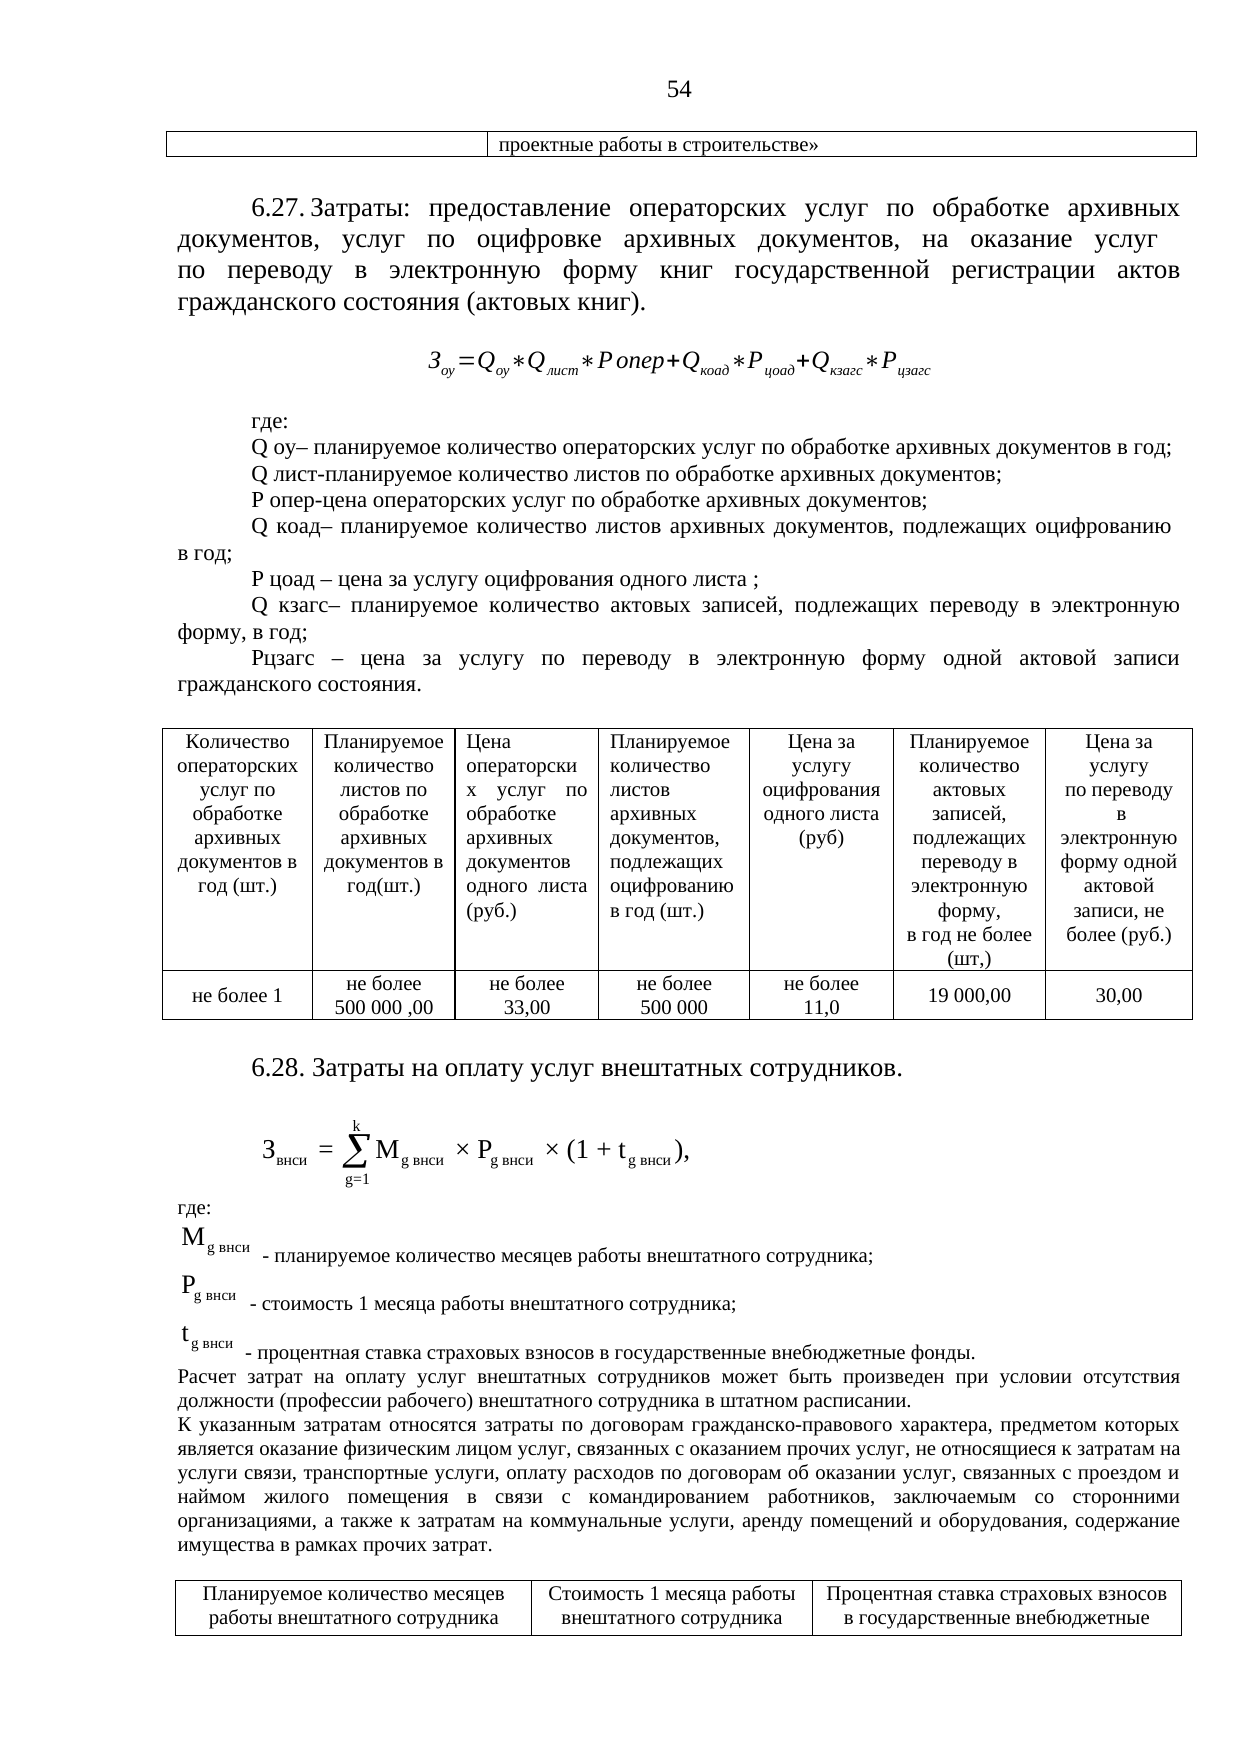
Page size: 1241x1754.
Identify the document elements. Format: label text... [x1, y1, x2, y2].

text Pцзагс – цена за услугу по переводу в электронную форму одной актовой записи гражданского состояния. [177, 644, 1181, 697]
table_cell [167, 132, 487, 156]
text Q оу– планируемое количество операторских услуг по обработке архивных документов в год; [177, 433, 1181, 460]
text - стоимость 1 месяца работы внештатного сотрудника; [177, 1267, 1181, 1315]
text Q лист-планируемое количество листов по обработке архивных документов; [177, 460, 1181, 486]
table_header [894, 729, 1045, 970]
list Затраты: предоставление операторских услуг по обработке архивных документов, услуг по оцифровке архивных документов, на оказание услуг по переводу в электронную форму книг государственной регистрации актов гражданского состояния (актовых книг). [177, 191, 1181, 316]
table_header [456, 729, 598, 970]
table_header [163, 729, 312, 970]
text P опер-цена операторских услуг по обработке архивных документов; [177, 486, 1181, 512]
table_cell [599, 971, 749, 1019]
text 6.28. Затраты на оплату услуг внештатных сотрудников. [251, 1051, 1181, 1082]
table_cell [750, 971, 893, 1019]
text К указанным затратам относятся затраты по договорам гражданско-правового характера, предметом которых является оказание физическим лицом услуг, связанных с оказанием прочих услуг, не относящиеся к затратам на услуги связи, транспортные услуги, оплату расходов по договорам об оказании услуг, связанных с проездом и наймом жилого помещения в связи с командированием работников, заключаемым со сторонними организациями, а также к затратам на коммунальные услуги, аренду помещений и оборудования, содержание имущества в рамках прочих затрат. [177, 1412, 1181, 1556]
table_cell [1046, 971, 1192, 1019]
text P цоад – цена за услугу оцифрования одного листа ; [177, 565, 1181, 591]
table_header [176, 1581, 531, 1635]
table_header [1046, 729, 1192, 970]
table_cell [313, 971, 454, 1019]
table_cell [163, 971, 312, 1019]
text Q коад– планируемое количество листов архивных документов, подлежащих оцифрованию в год; [177, 512, 1181, 565]
text где: [177, 1194, 1181, 1219]
text где: [177, 407, 1181, 433]
text Расчет затрат на оплату услуг внештатных сотрудников может быть произведен при условии отсутствия должности (профессии рабочего) внештатного сотрудника в штатном расписании. [177, 1364, 1181, 1412]
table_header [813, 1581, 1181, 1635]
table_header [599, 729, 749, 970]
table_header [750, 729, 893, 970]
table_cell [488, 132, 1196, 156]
text - планируемое количество месяцев работы внештатного сотрудника; [177, 1219, 1181, 1267]
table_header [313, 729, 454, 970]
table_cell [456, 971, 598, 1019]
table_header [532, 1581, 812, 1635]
text - процентная ставка страховых взносов в государственные внебюджетные фонды. [177, 1315, 1181, 1364]
text Q кзагс– планируемое количество актовых записей, подлежащих переводу в электронную форму, в год; [177, 591, 1181, 644]
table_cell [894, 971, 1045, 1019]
